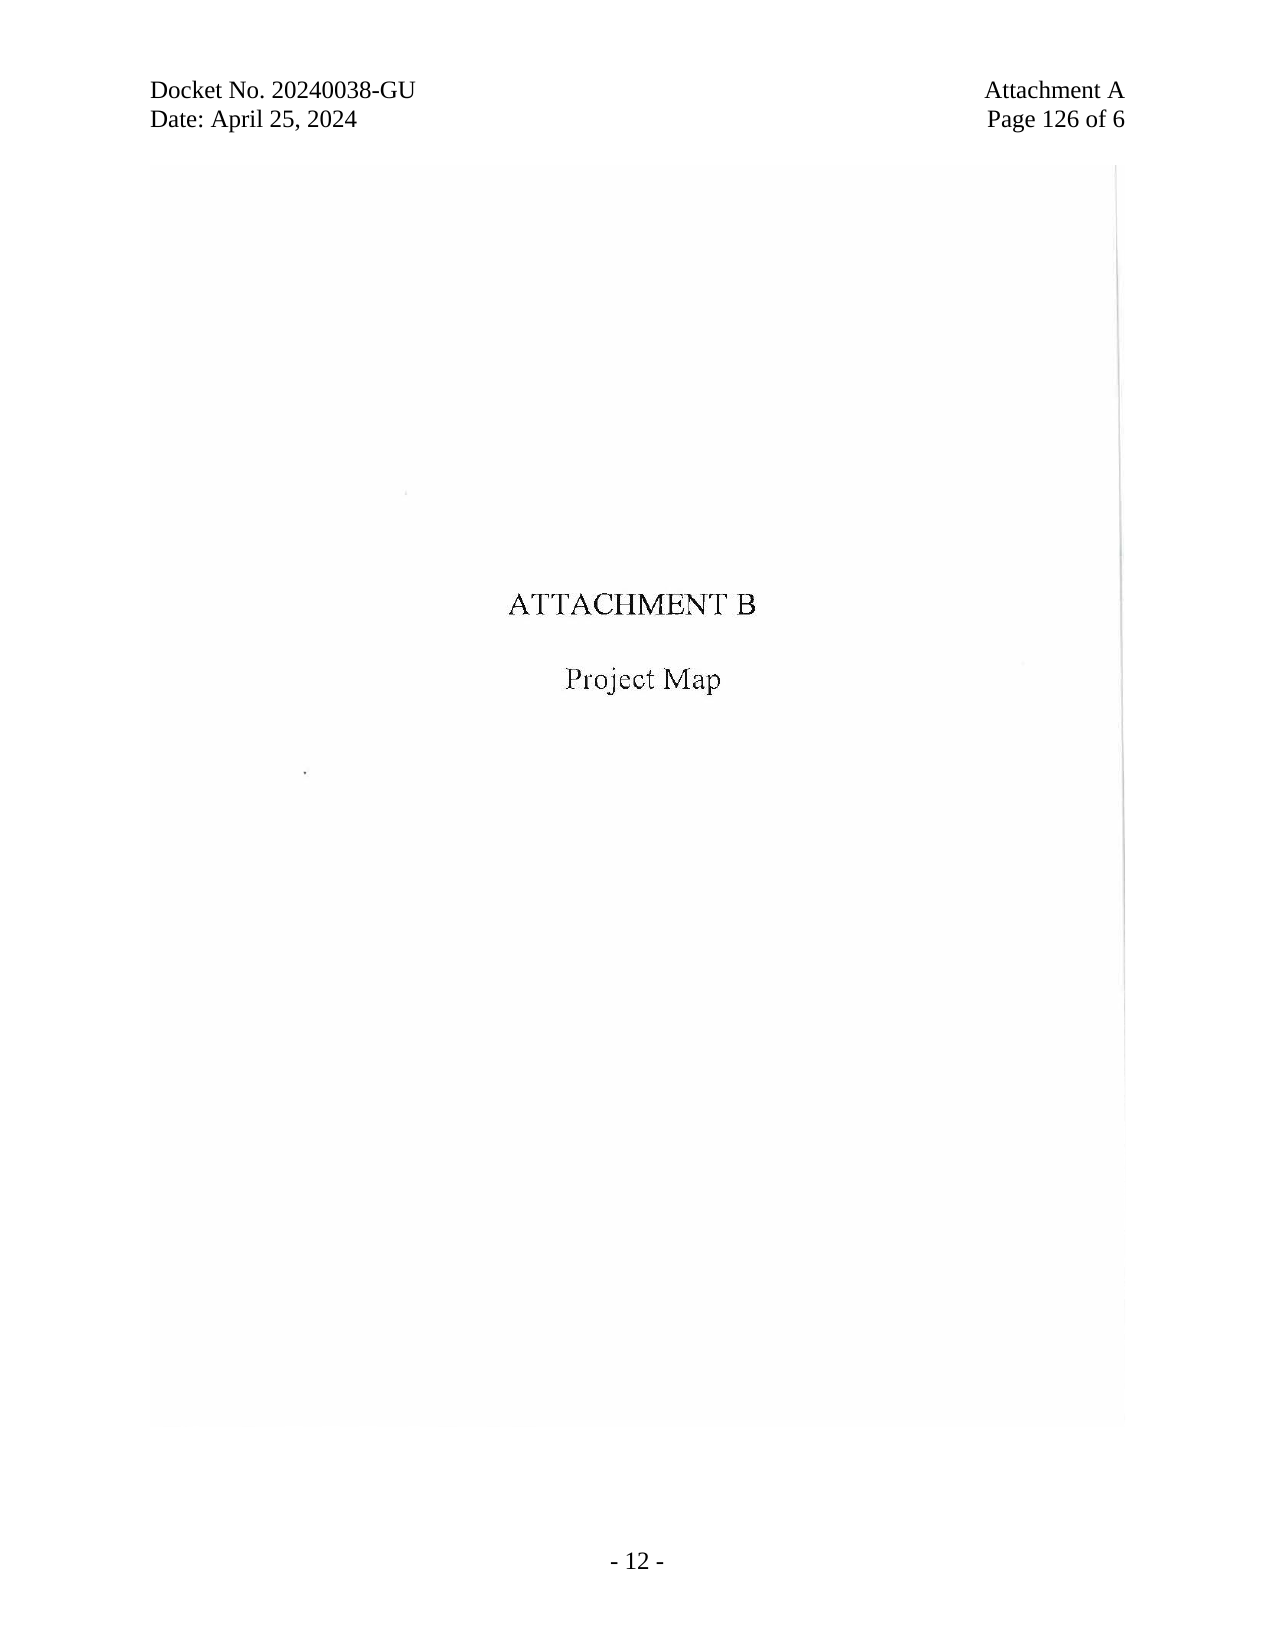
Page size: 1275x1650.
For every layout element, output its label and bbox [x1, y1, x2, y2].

picture [150, 165, 1125, 1427]
